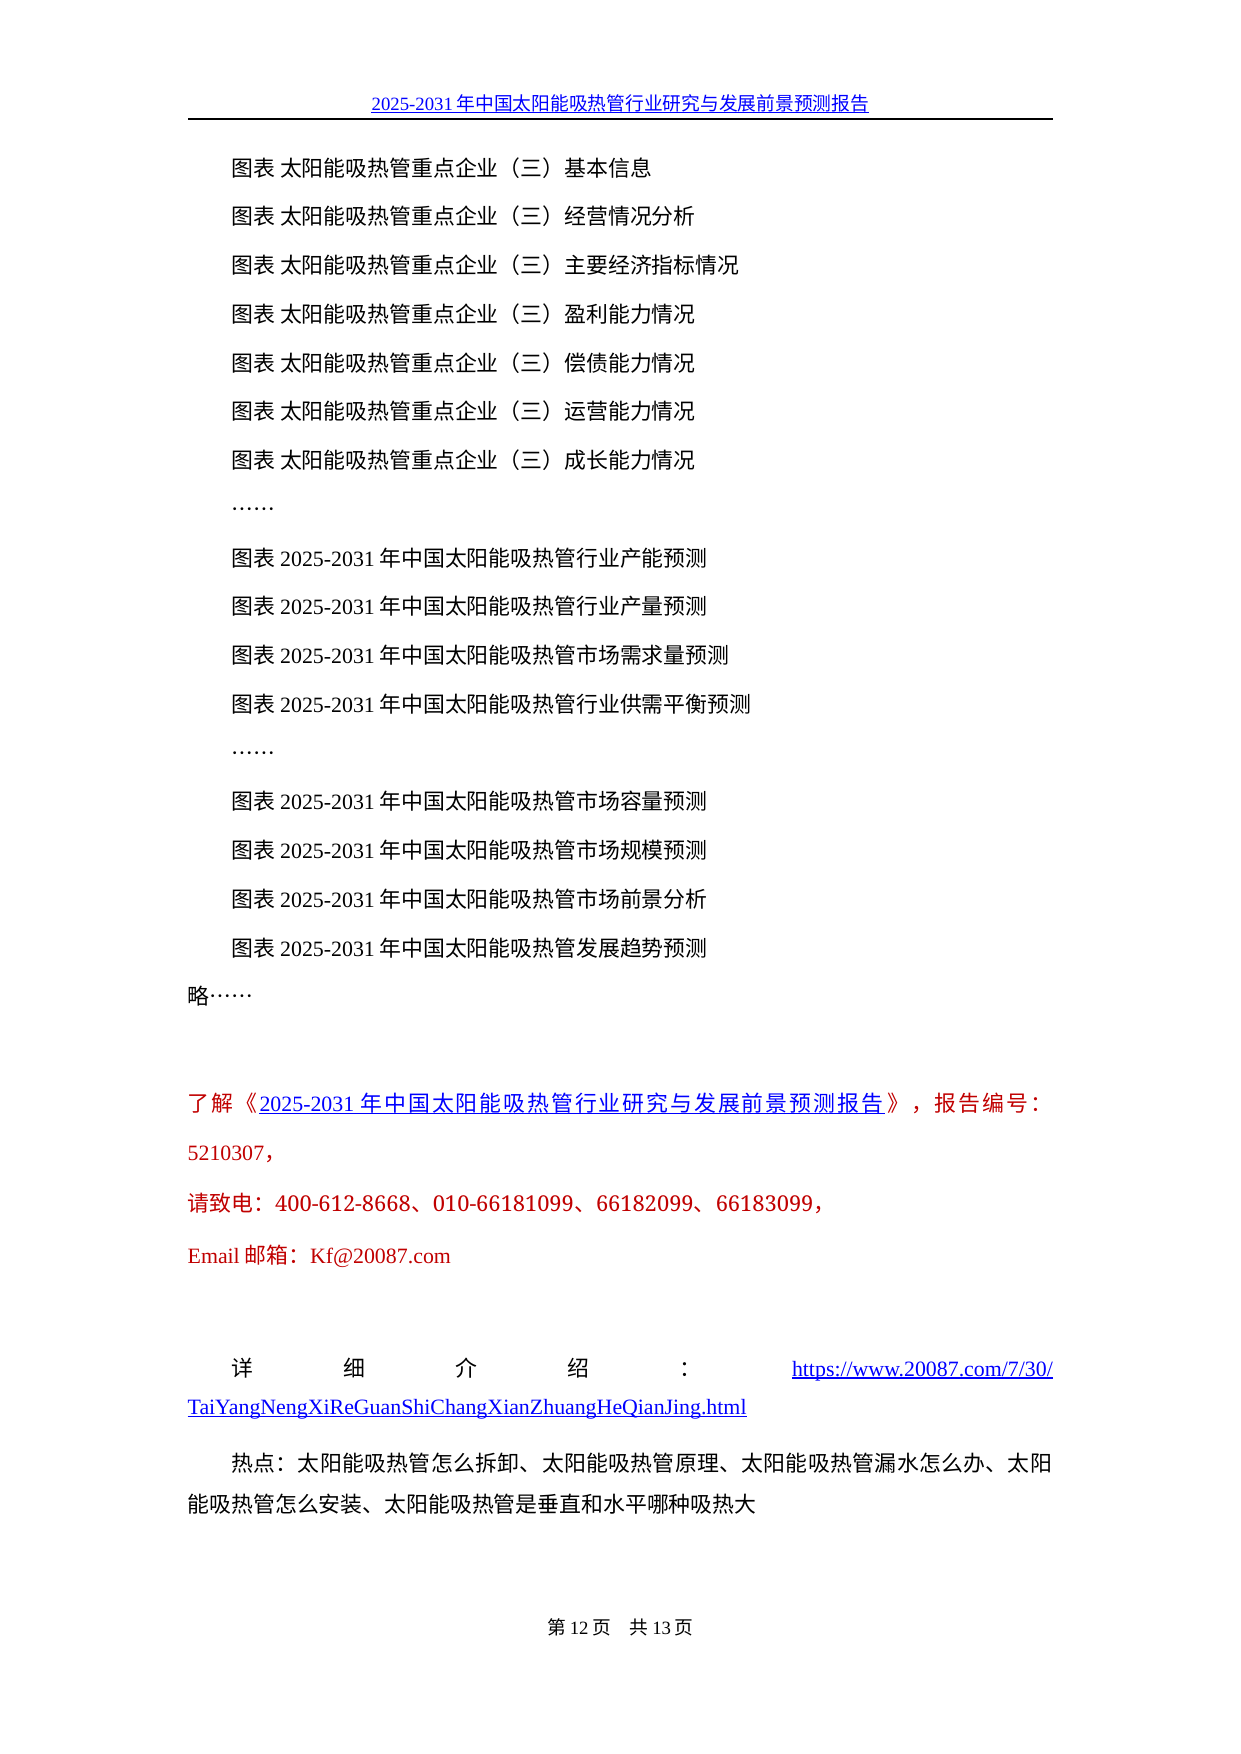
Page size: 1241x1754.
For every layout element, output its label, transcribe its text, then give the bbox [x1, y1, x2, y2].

text 热点：太阳能吸热管怎么拆卸、太阳能吸热管原理、太阳能吸热管漏水怎么办、太阳能吸热管怎么安装、太阳能吸热管是垂直和水平哪种吸热大 [187, 1446, 1053, 1519]
text 了解《2025-2031年中国太阳能吸热管行业研究与发展前景预测报告》，报告编号：5210307， [187, 1085, 1053, 1167]
text Email邮箱：Kf@20087.com [187, 1237, 1053, 1270]
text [187, 150, 1053, 1011]
text 请致电：400-612-8668、010-66181099、66182099、66183099， [187, 1186, 1053, 1218]
text 详细介绍：https://www.20087.com/7/30/TaiYangNengXiReGuanShiChangXianZhuangHeQianJing.html [187, 1350, 1053, 1423]
